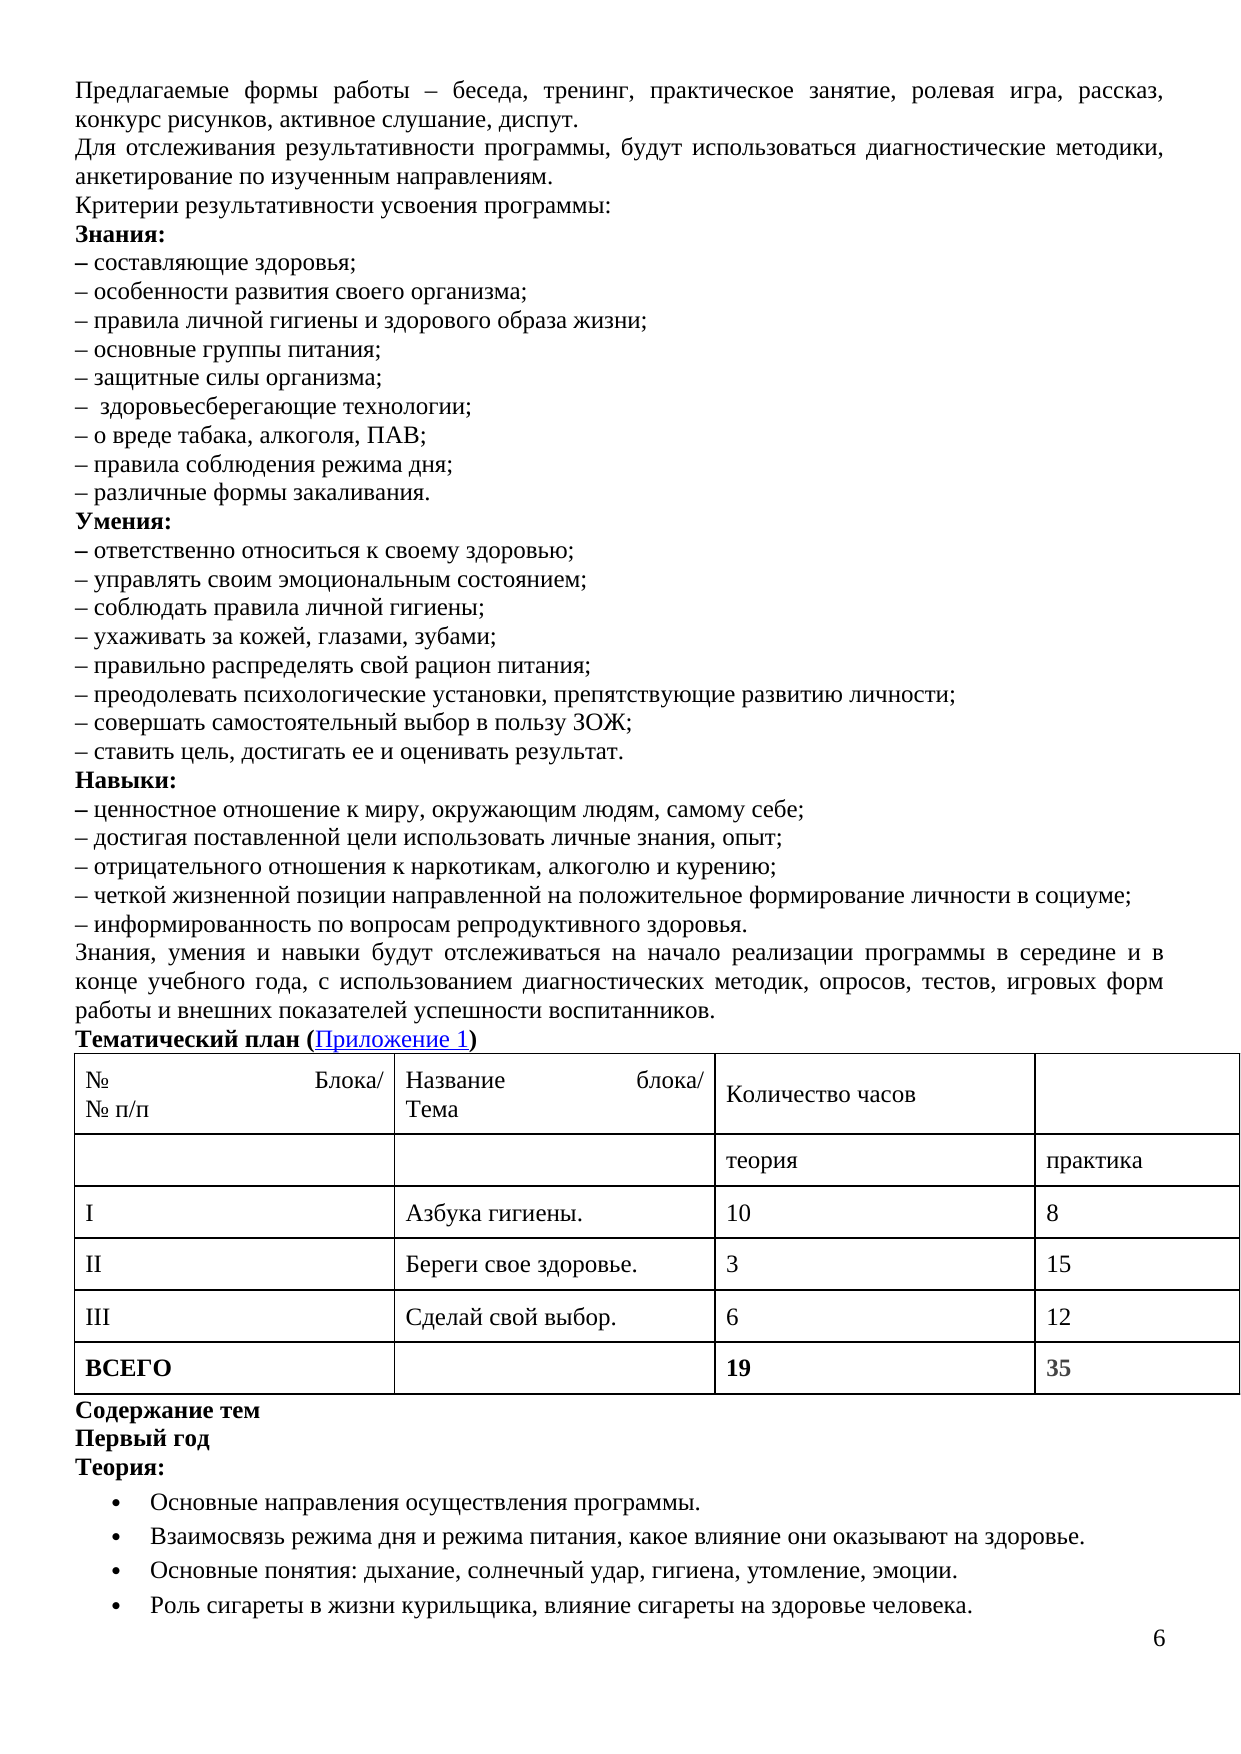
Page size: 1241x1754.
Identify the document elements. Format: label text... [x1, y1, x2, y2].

table_header Название блока/ Тема [395, 1054, 714, 1133]
list Роль сигареты в жизни курильщика, влияние сигареты на здоровье человека. [112, 1584, 1165, 1618]
table_cell 8 [1036, 1187, 1239, 1237]
text Содержание тем [75, 1395, 1165, 1423]
table_cell Береги свое здоровье. [395, 1239, 714, 1289]
table_cell 12 [1036, 1291, 1239, 1341]
table_cell III [75, 1291, 394, 1341]
table_cell ВСЕГО [75, 1343, 394, 1393]
table_header Количество часов [716, 1054, 1034, 1133]
list Взаимосвязь режима дня и режима питания, какое влияние они оказывают на здоровье. [112, 1515, 1165, 1550]
text Теория: [75, 1452, 1165, 1481]
table_cell Сделай свой выбор. [395, 1291, 714, 1341]
table_cell практика [1036, 1135, 1239, 1185]
table_cell теория [716, 1135, 1034, 1185]
list Основные понятия: дыхание, солнечный удар, гигиена, утомление, эмоции. [112, 1550, 1165, 1584]
table_cell Азбука гигиены. [395, 1187, 714, 1237]
table_cell 15 [1036, 1239, 1239, 1289]
text – ответственно относиться к своему здоровью; – управлять своим эмоциональным состоянием; – соблюдать правила личной гигиены; – ухаживать за кожей, глазами, зубами; – правильно распределять свой рацион питания; – преодолевать психологические установки, препятствующие развитию личности; – совершать самостоятельный выбор в пользу ЗОЖ; – ставить цель, достигать ее и оценивать результат. [75, 535, 1165, 765]
text Первый год [75, 1423, 1165, 1452]
list Основные направления осуществления программы. [112, 1481, 1165, 1515]
table_cell II [75, 1239, 394, 1289]
table_cell [395, 1135, 714, 1185]
table_header [1036, 1054, 1239, 1133]
text Для отслеживания результативности программы, будут использоваться диагностические методики, анкетирование по изученным направлениям. [75, 132, 1165, 190]
text – составляющие здоровья; – особенности развития своего организма; – правила личной гигиены и здорового образа жизни; – основные группы питания; – защитные силы организма; – здоровьесберегающие технологии; – о вреде табака, алкоголя, ПАВ; – правила соблюдения режима дня; – различные формы закаливания. [75, 247, 1165, 506]
text Предлагаемые формы работы – беседа, тренинг, практическое занятие, ролевая игра, рассказ, конкурс рисунков, активное слушание, диспут. [75, 75, 1165, 132]
text Тематический план (Приложение 1) [75, 1024, 1165, 1052]
text Знания: [75, 219, 1165, 247]
table_cell I [75, 1187, 394, 1237]
table_cell 6 [716, 1291, 1034, 1341]
table_cell [75, 1135, 394, 1185]
text Знания, умения и навыки будут отслеживаться на начало реализации программы в середине и в конце учебного года, с использованием диагностических методик, опросов, тестов, игровых форм работы и внешних показателей успешности воспитанников. [75, 937, 1165, 1024]
text Умения: [75, 506, 1165, 535]
table_header № Блока/ № п/п [75, 1054, 394, 1133]
table_cell 10 [716, 1187, 1034, 1237]
text Навыки: [75, 765, 1165, 794]
table_cell [395, 1343, 714, 1393]
text Критерии результативности усвоения программы: [75, 190, 1165, 219]
table_cell 35 [1036, 1343, 1239, 1393]
text – ценностное отношение к миру, окружающим людям, самому себе; – достигая поставленной цели использовать личные знания, опыт; – отрицательного отношения к наркотикам, алкоголю и курению; – четкой жизненной позиции направленной на положительное формирование личности в социуме; – информированность по вопросам репродуктивного здоровья. [75, 794, 1165, 937]
table_cell 19 [716, 1343, 1034, 1393]
table_cell 3 [716, 1239, 1034, 1289]
